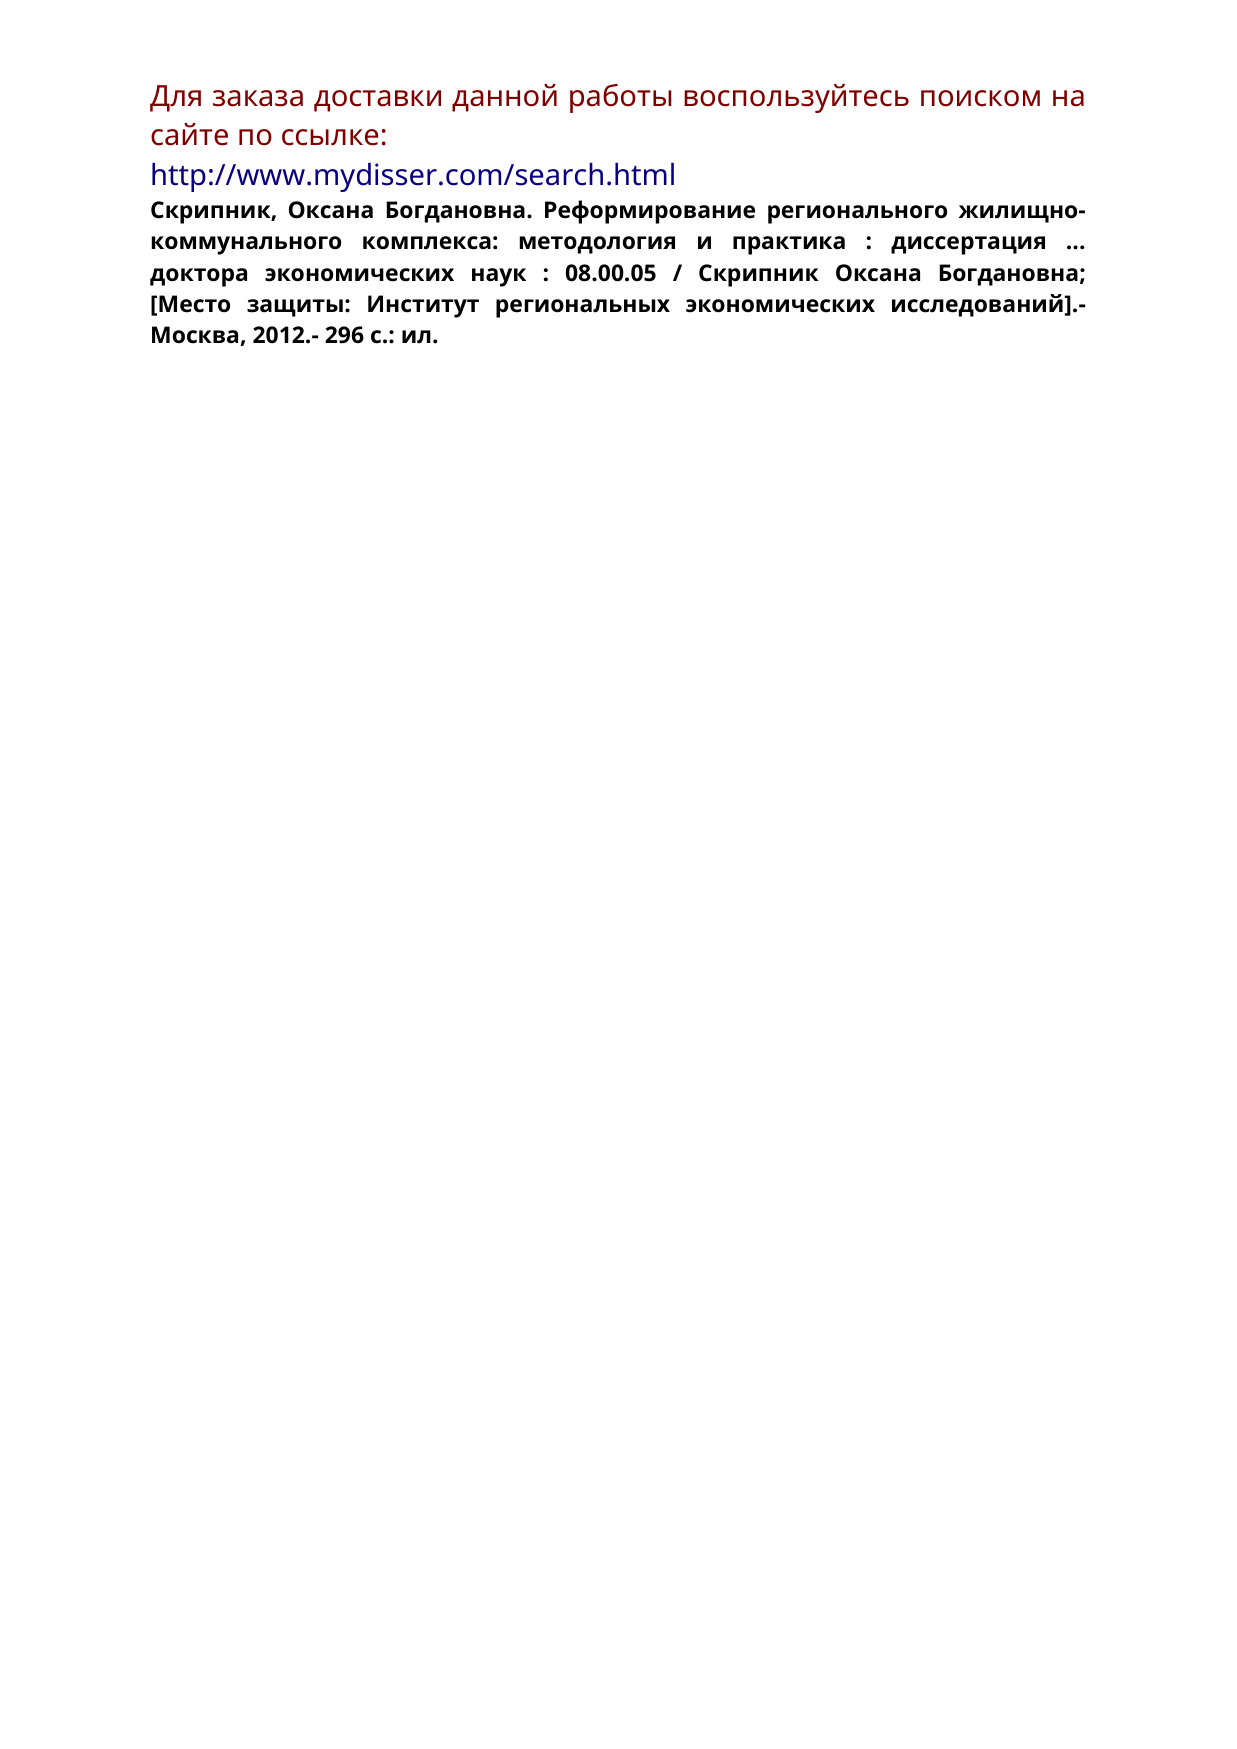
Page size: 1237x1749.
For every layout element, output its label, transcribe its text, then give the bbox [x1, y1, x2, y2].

text Скрипник, Оксана Богдановна. Реформирование регионального жилищно-коммунального комплекса: методология и практика : диссертация ... доктора экономических наук : 08.00.05 / Скрипник Оксана Богдановна; [Место защиты: Институт региональных экономических исследований].- Москва, 2012.- 296 с.: ил. [150, 194, 1086, 350]
